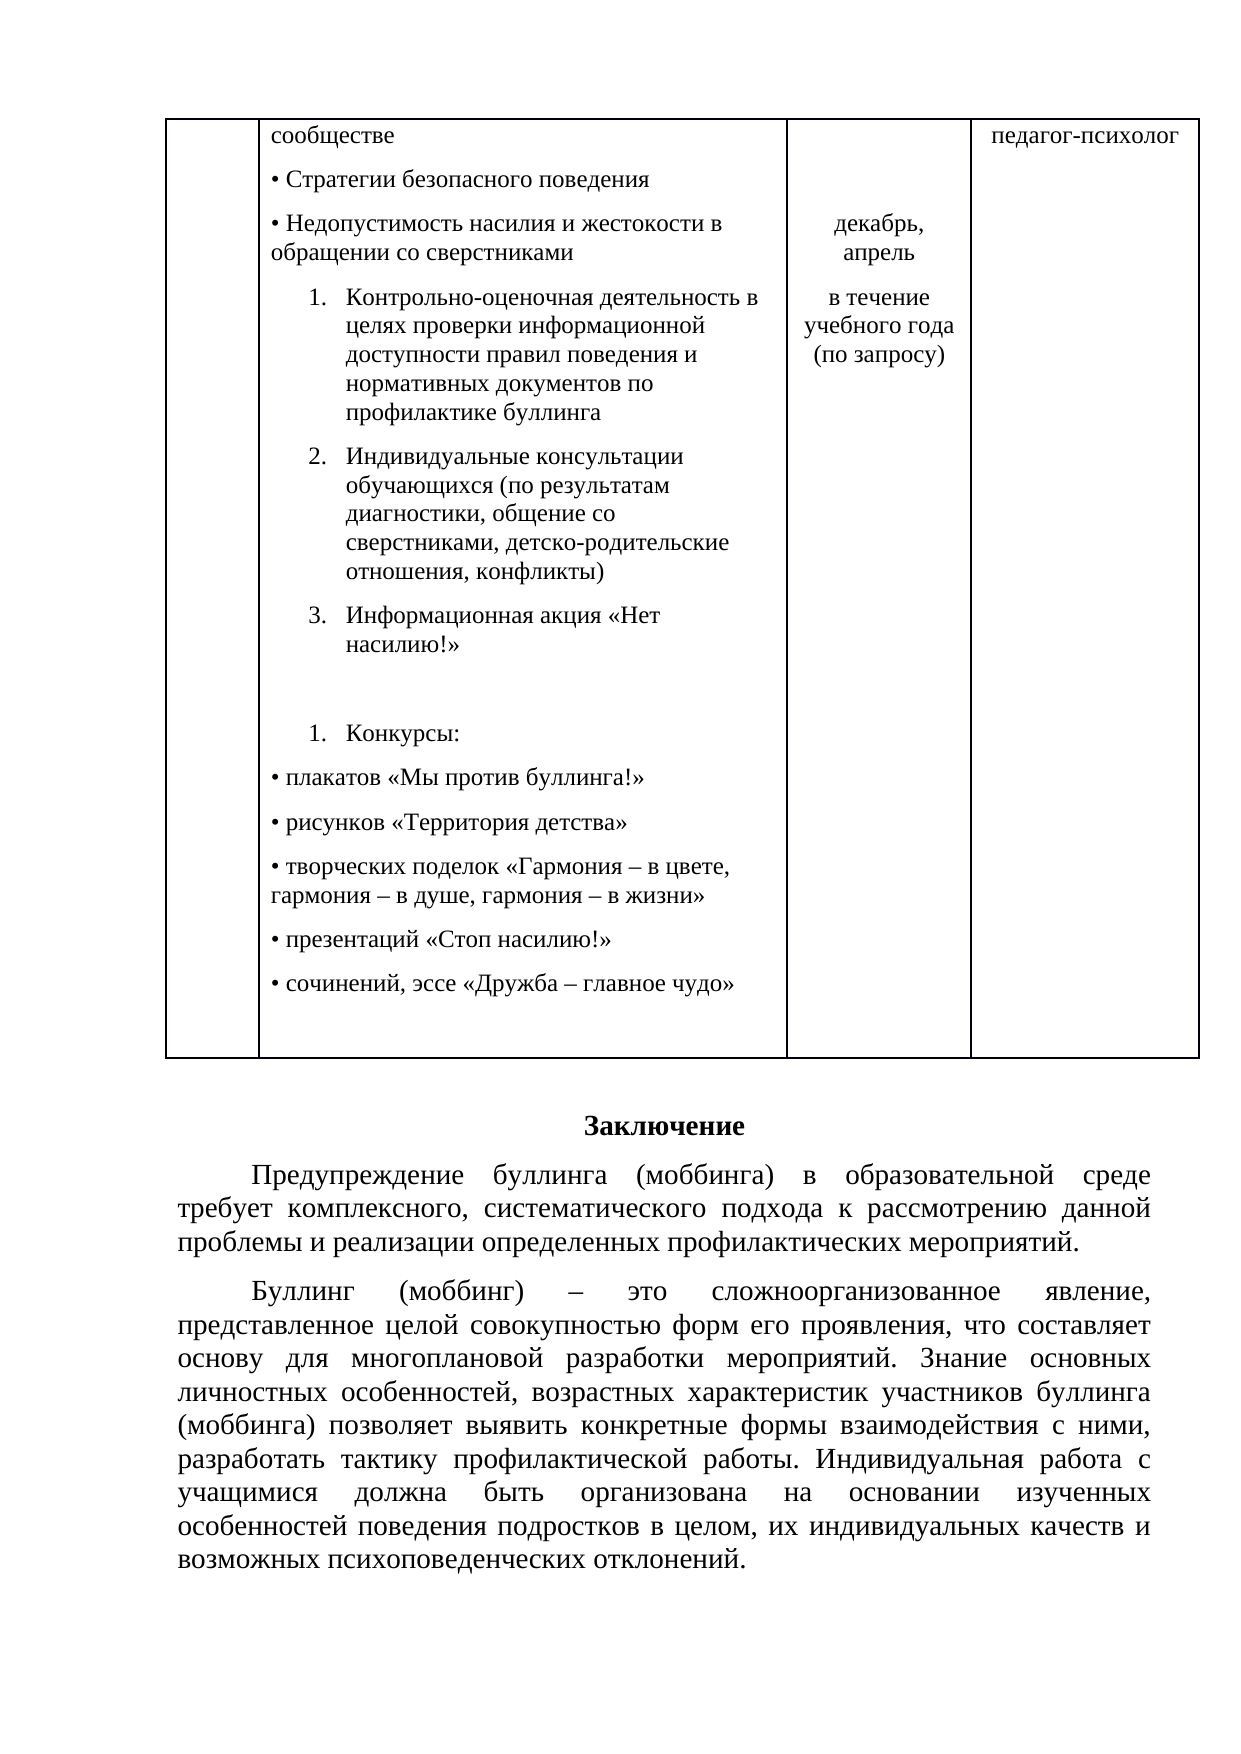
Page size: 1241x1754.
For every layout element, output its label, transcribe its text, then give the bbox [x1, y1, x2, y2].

table_cell [167, 120, 258, 1057]
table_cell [788, 120, 970, 1057]
text Заключение [177, 1108, 1152, 1141]
text Предупреждение буллинга (моббинга) в образовательной среде требует комплексного, систематического подхода к рассмотрению данной проблемы и реализации определенных профилактических мероприятий. [177, 1157, 1152, 1258]
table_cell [972, 120, 1198, 1057]
text Буллинг (моббинг) – это сложноорганизованное явление, представленное целой совокупностью форм его проявления, что составляет основу для многоплановой разработки мероприятий. Знание основных личностных особенностей, возрастных характеристик участников буллинга (моббинга) позволяет выявить конкретные формы взаимодействия с ними, разработать тактику профилактической работы. Индивидуальная работа с учащимися должна быть организована на основании изученных особенностей поведения подростков в целом, их индивидуальных качеств и возможных психоповеденческих отклонений. [177, 1273, 1152, 1575]
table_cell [260, 120, 786, 1057]
